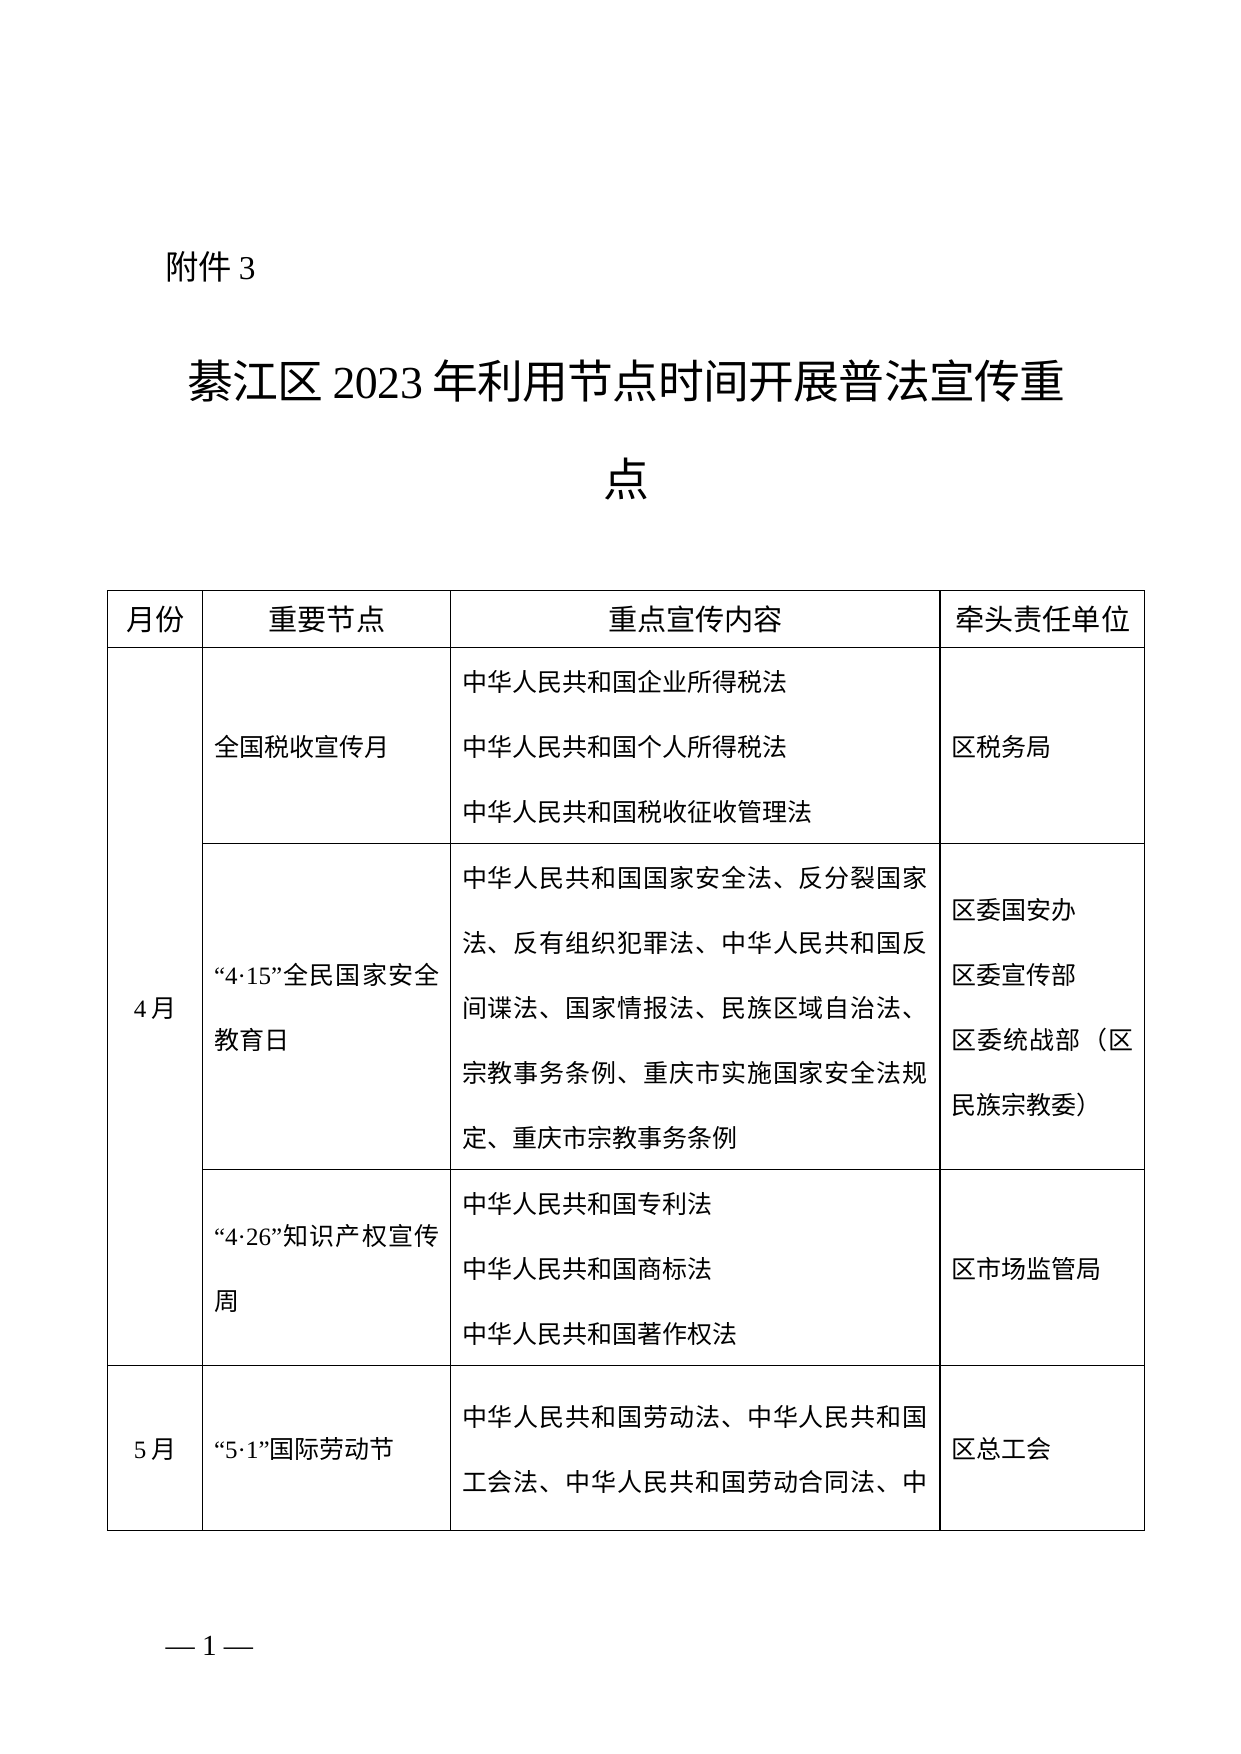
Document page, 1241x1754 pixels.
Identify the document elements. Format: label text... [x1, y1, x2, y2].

table_cell 中华人民共和国国家安全法、反分裂国家法、反有组织犯罪法、中华人民共和国反间谍法、国家情报法、民族区域自治法、宗教事务条例、重庆市实施国家安全法规定、重庆市宗教事务条例 [451, 844, 939, 1169]
table_cell 全国税收宣传月 [203, 648, 450, 843]
table_cell 区委国安办 区委宣传部 区委统战部（区民族宗教委） [941, 844, 1144, 1169]
table_cell 区市场监管局 [941, 1170, 1144, 1365]
table_header 牵头责任单位 [941, 591, 1144, 647]
table_cell 中华人民共和国企业所得税法 中华人民共和国个人所得税法 中华人民共和国税收征收管理法 [451, 648, 939, 843]
table_cell 中华人民共和国专利法 中华人民共和国商标法 中华人民共和国著作权法 [451, 1170, 939, 1365]
text 綦江区2023年利用节点时间开展普法宣传重点 [165, 330, 1087, 525]
table_header 重要节点 [203, 591, 450, 647]
table_cell 4月 [108, 648, 202, 1365]
table_cell “5·1”国际劳动节 [203, 1366, 450, 1530]
table_header 重点宣传内容 [451, 591, 939, 647]
table_cell 区税务局 [941, 648, 1144, 843]
table_cell 区总工会 [941, 1366, 1144, 1530]
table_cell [451, 1366, 939, 1530]
text 附件3 [165, 233, 1087, 298]
table_cell “4·26”知识产权宣传周 [203, 1170, 450, 1365]
table_header 月份 [108, 591, 202, 647]
table_cell 5月 [108, 1366, 202, 1530]
table_cell “4·15”全民国家安全教育日 [203, 844, 450, 1169]
